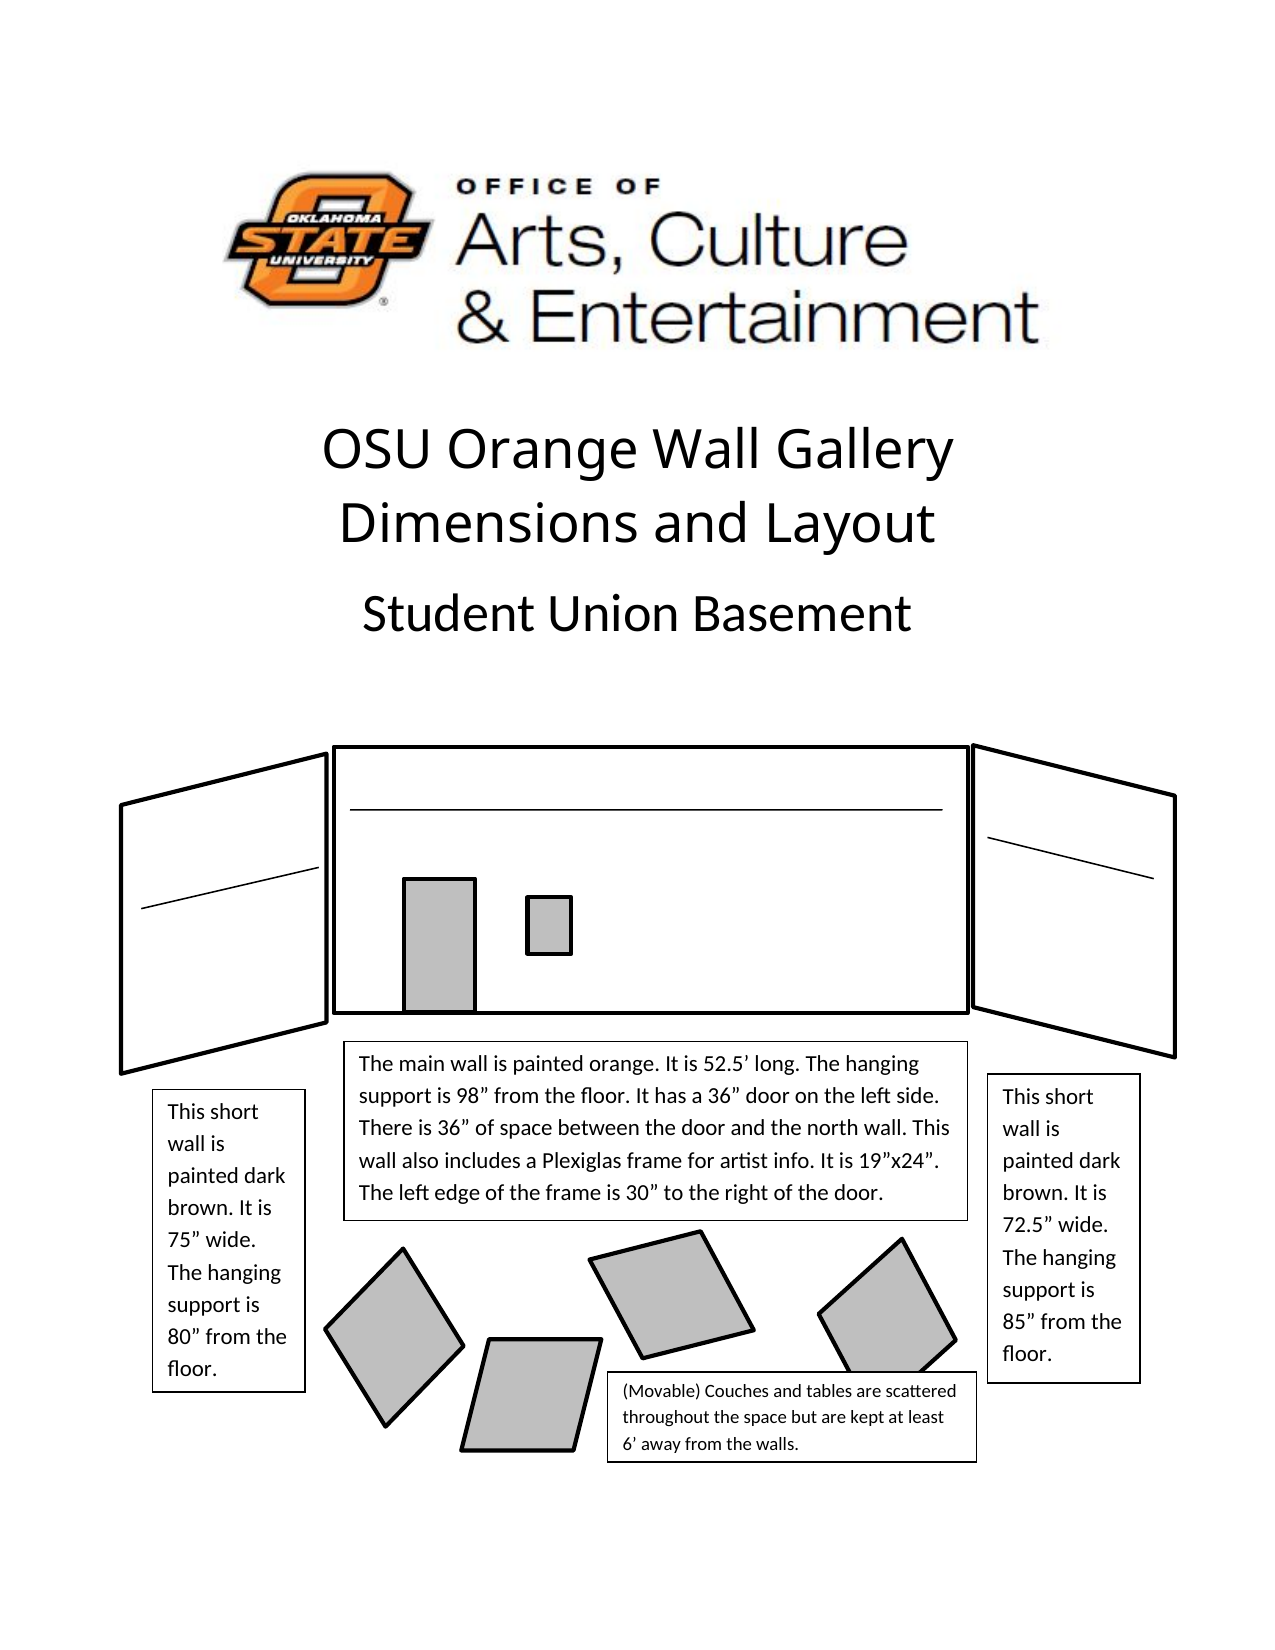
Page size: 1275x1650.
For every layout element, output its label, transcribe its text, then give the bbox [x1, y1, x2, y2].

text OSU Orange Wall Gallery Dimensions and Layout [150, 411, 1125, 558]
text Student Union Basement [150, 579, 1125, 645]
picture [161, 150, 1114, 386]
